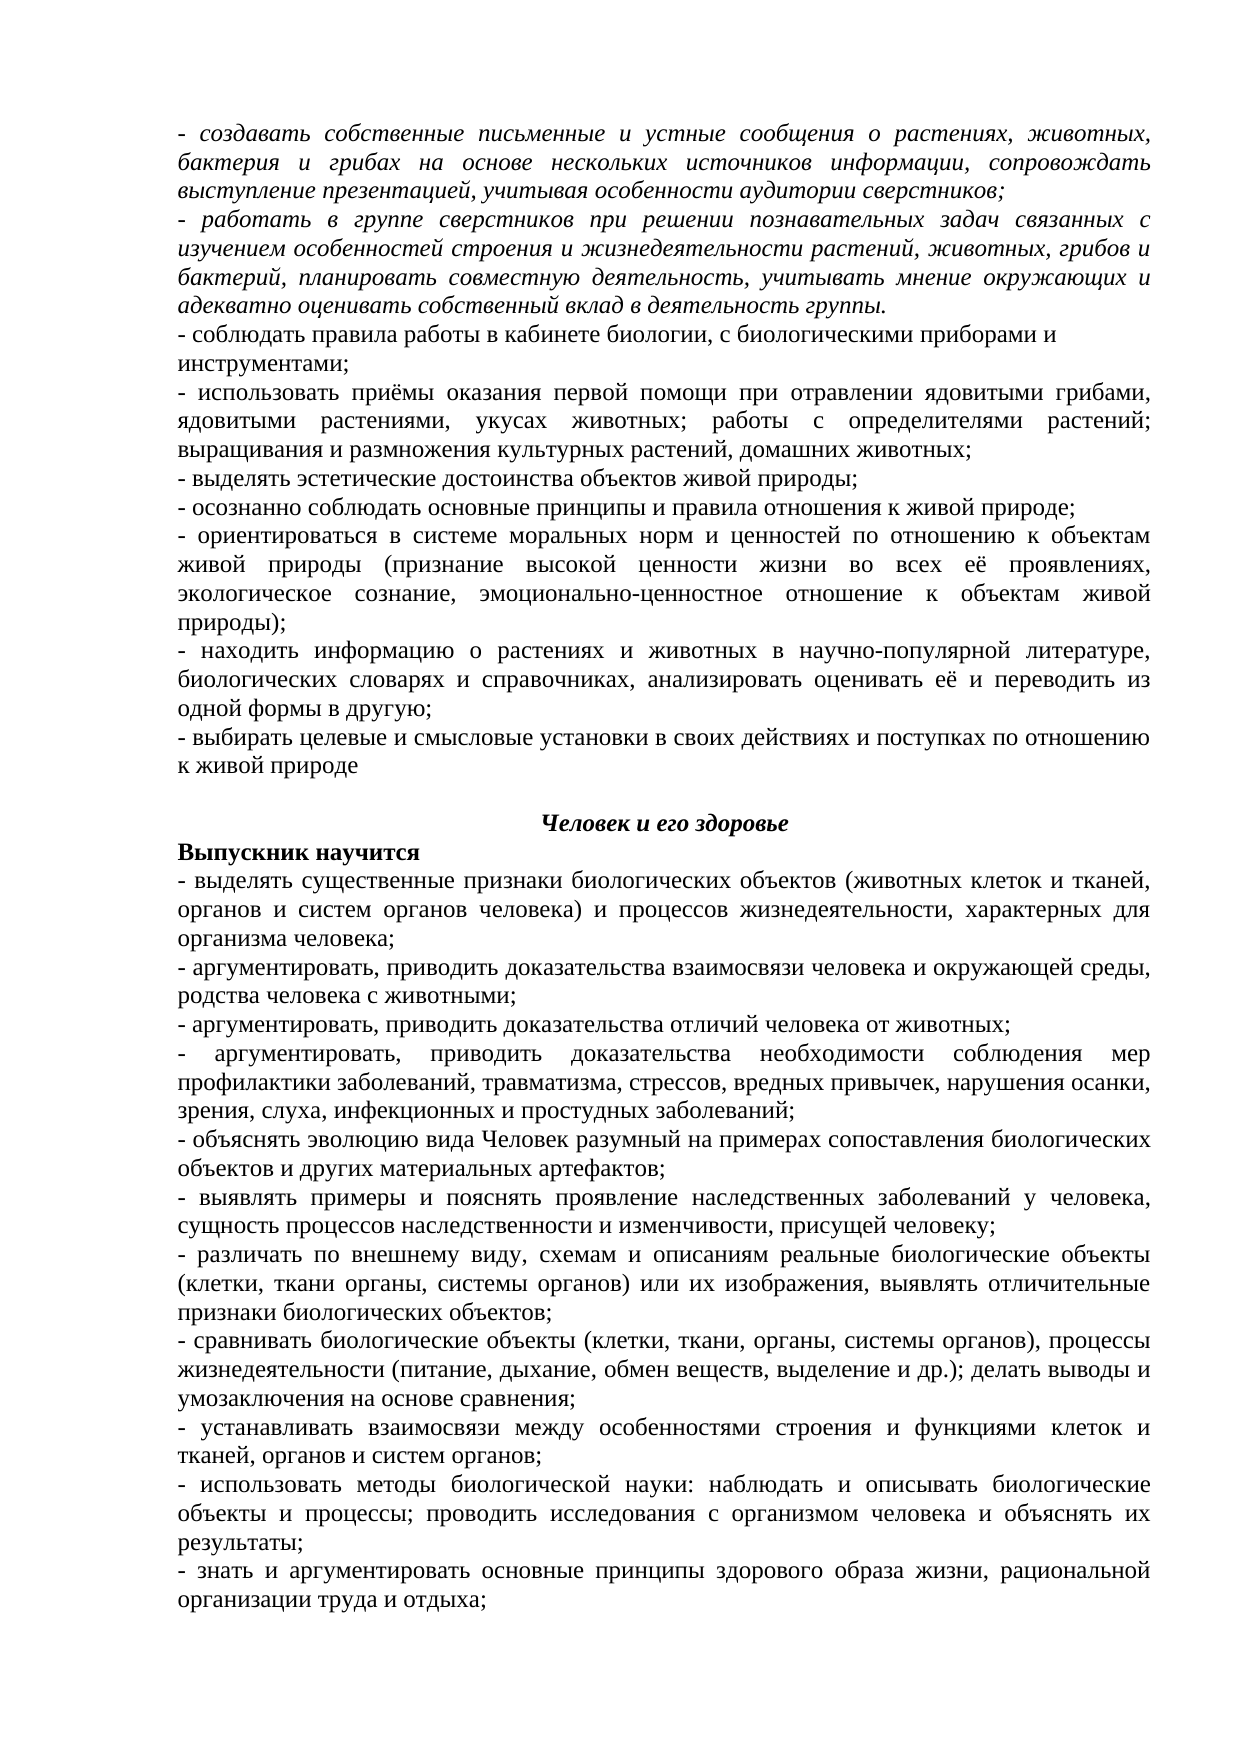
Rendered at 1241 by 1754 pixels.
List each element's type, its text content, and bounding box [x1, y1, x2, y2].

text - сравнивать биологические объекты (клетки, ткани, органы, системы органов), процессы жизнедеятельности (питание, дыхание, обмен веществ, выделение и др.); делать выводы и умозаключения на основе сравнения; [177, 1326, 1152, 1412]
text - находить информацию о растениях и животных в научно-популярной литературе, биологических словарях и справочниках, анализировать оценивать её и переводить из одной формы в другую; [177, 636, 1152, 722]
text Человек и его здоровье [177, 808, 1152, 837]
text - объяснять эволюцию вида Человек разумный на примерах сопоставления биологических объектов и других материальных артефактов; [177, 1124, 1152, 1182]
text - выделять существенные признаки биологических объектов (животных клеток и тканей, органов и систем органов человека) и процессов жизнедеятельности, характерных для организма человека; [177, 866, 1152, 952]
text - аргументировать, приводить доказательства взаимосвязи человека и окружающей среды, родства человека с животными; [177, 952, 1152, 1009]
text - знать и аргументировать основные принципы здорового образа жизни, рациональной организации труда и отдыха; [177, 1556, 1152, 1613]
text Выпускник научится [177, 837, 1152, 866]
text - выделять эстетические достоинства объектов живой природы; [177, 463, 1152, 492]
text - работать в группе сверстников при решении познавательных задач связанных с изучением особенностей строения и жизнедеятельности растений, животных, грибов и бактерий, планировать совместную деятельность, учитывать мнение окружающих и адекватно оценивать собственный вклад в деятельность группы. [177, 204, 1152, 319]
text - выявлять примеры и пояснять проявление наследственных заболеваний у человека, сущность процессов наследственности и изменчивости, присущей человеку; [177, 1182, 1152, 1239]
text - ориентироваться в системе моральных норм и ценностей по отношению к объектам живой природы (признание высокой ценности жизни во всех её проявлениях, экологическое сознание, эмоционально-ценностное отношение к объектам живой природы); [177, 521, 1152, 636]
text - устанавливать взаимосвязи между особенностями строения и функциями клеток и тканей, органов и систем органов; [177, 1412, 1152, 1469]
text - различать по внешнему виду, схемам и описаниям реальные биологические объекты (клетки, ткани органы, системы органов) или их изображения, выявлять отличительные признаки биологических объектов; [177, 1239, 1152, 1326]
text инструментами; [177, 348, 1152, 377]
text - аргументировать, приводить доказательства необходимости соблюдения мер профилактики заболеваний, травматизма, стрессов, вредных привычек, нарушения осанки, зрения, слуха, инфекционных и простудных заболеваний; [177, 1038, 1152, 1124]
text - соблюдать правила работы в кабинете биологии, с биологическими приборами и [177, 319, 1152, 348]
text - выбирать целевые и смысловые установки в своих действиях и поступках по отношению к живой природе [177, 722, 1152, 779]
text - использовать приёмы оказания первой помощи при отравлении ядовитыми грибами, ядовитыми растениями, укусах животных; работы с определителями растений; выращивания и размножения культурных растений, домашних животных; [177, 377, 1152, 463]
text - создавать собственные письменные и устные сообщения о растениях, животных, бактерия и грибах на основе нескольких источников информации, сопровождать выступление презентацией, учитывая особенности аудитории сверстников; [177, 118, 1152, 204]
text - осознанно соблюдать основные принципы и правила отношения к живой природе; [177, 492, 1152, 521]
text - использовать методы биологической науки: наблюдать и описывать биологические объекты и процессы; проводить исследования с организмом человека и объяснять их результаты; [177, 1469, 1152, 1556]
text - аргументировать, приводить доказательства отличий человека от животных; [177, 1009, 1152, 1038]
